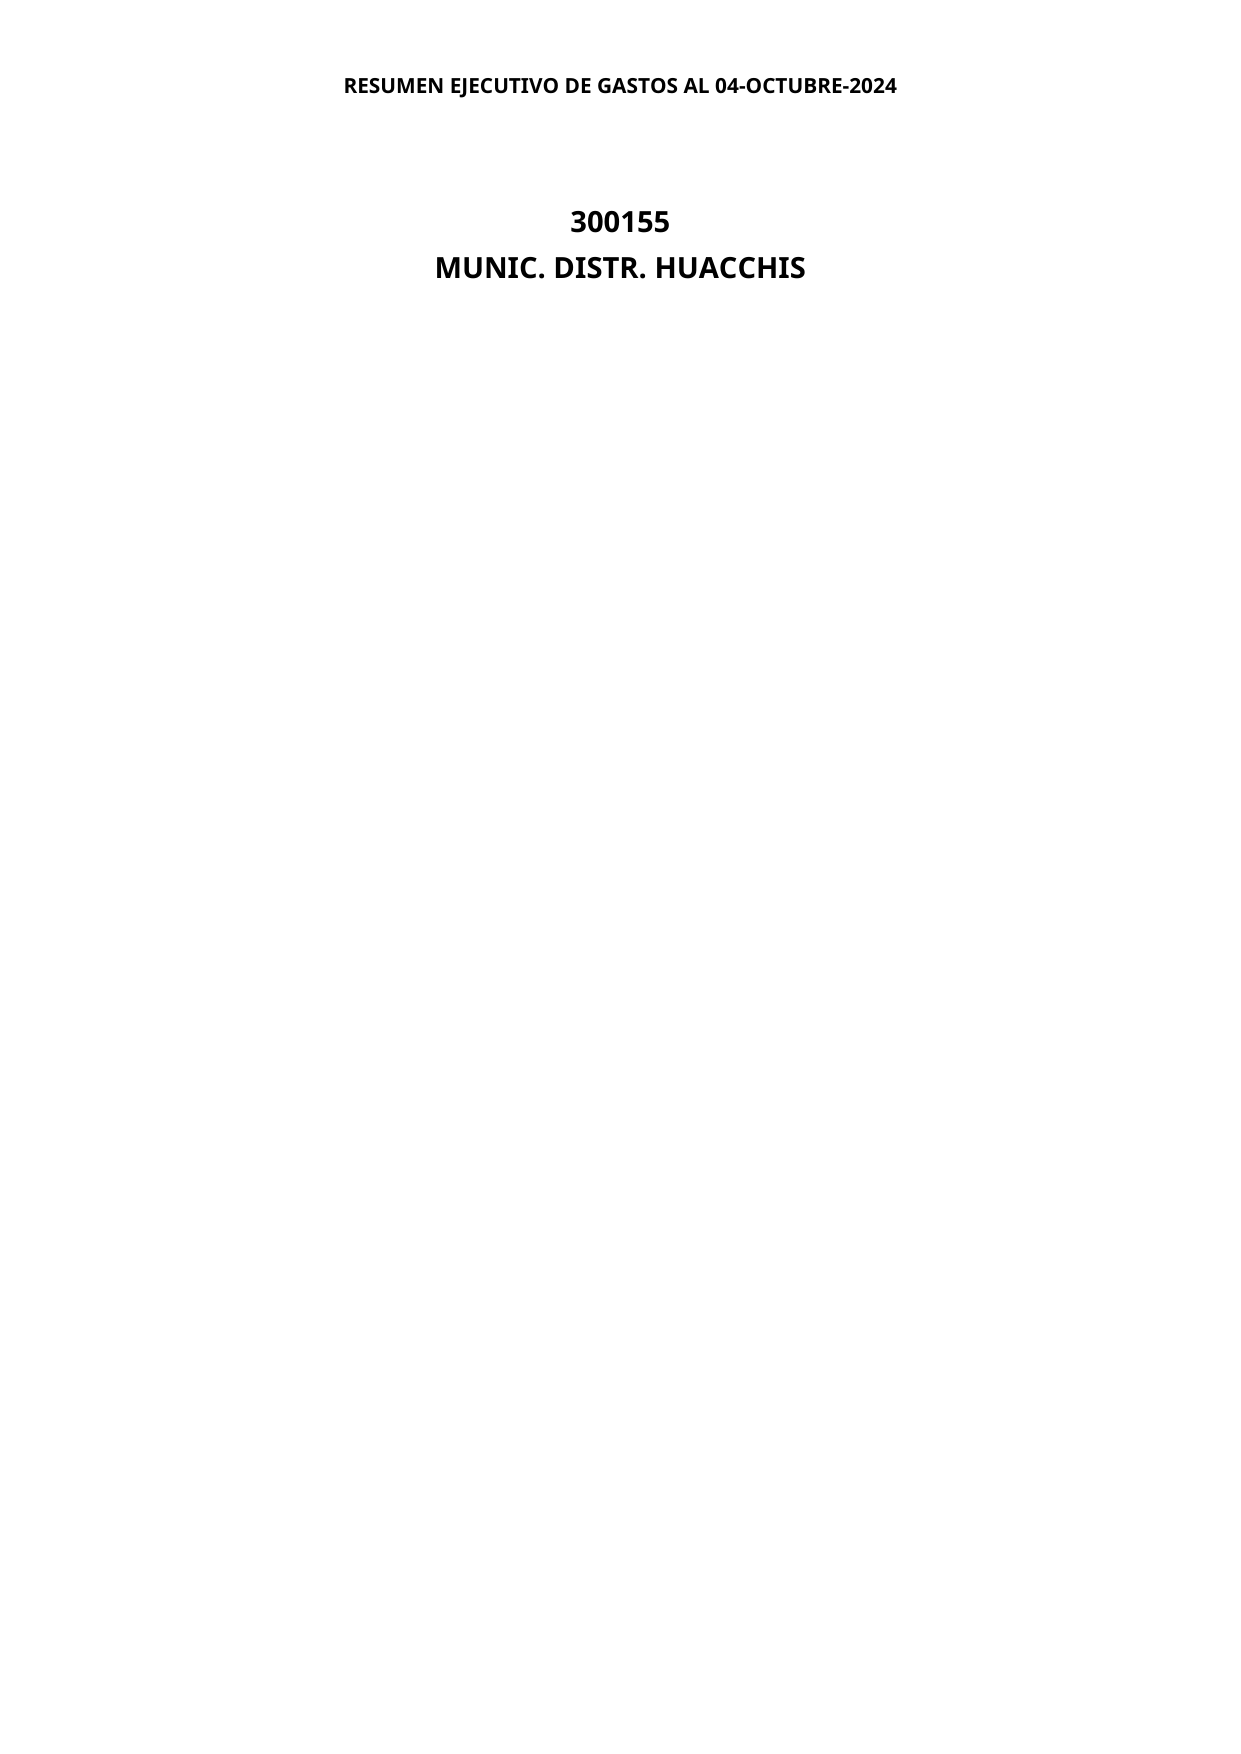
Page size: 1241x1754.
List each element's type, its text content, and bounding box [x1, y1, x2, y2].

text RESUMEN EJECUTIVO DE GASTOS AL 04-OCTUBRE-2024 [59, 71, 1181, 99]
text 300155 [59, 201, 1181, 241]
text MUNIC. DISTR. HUACCHIS [59, 247, 1181, 287]
